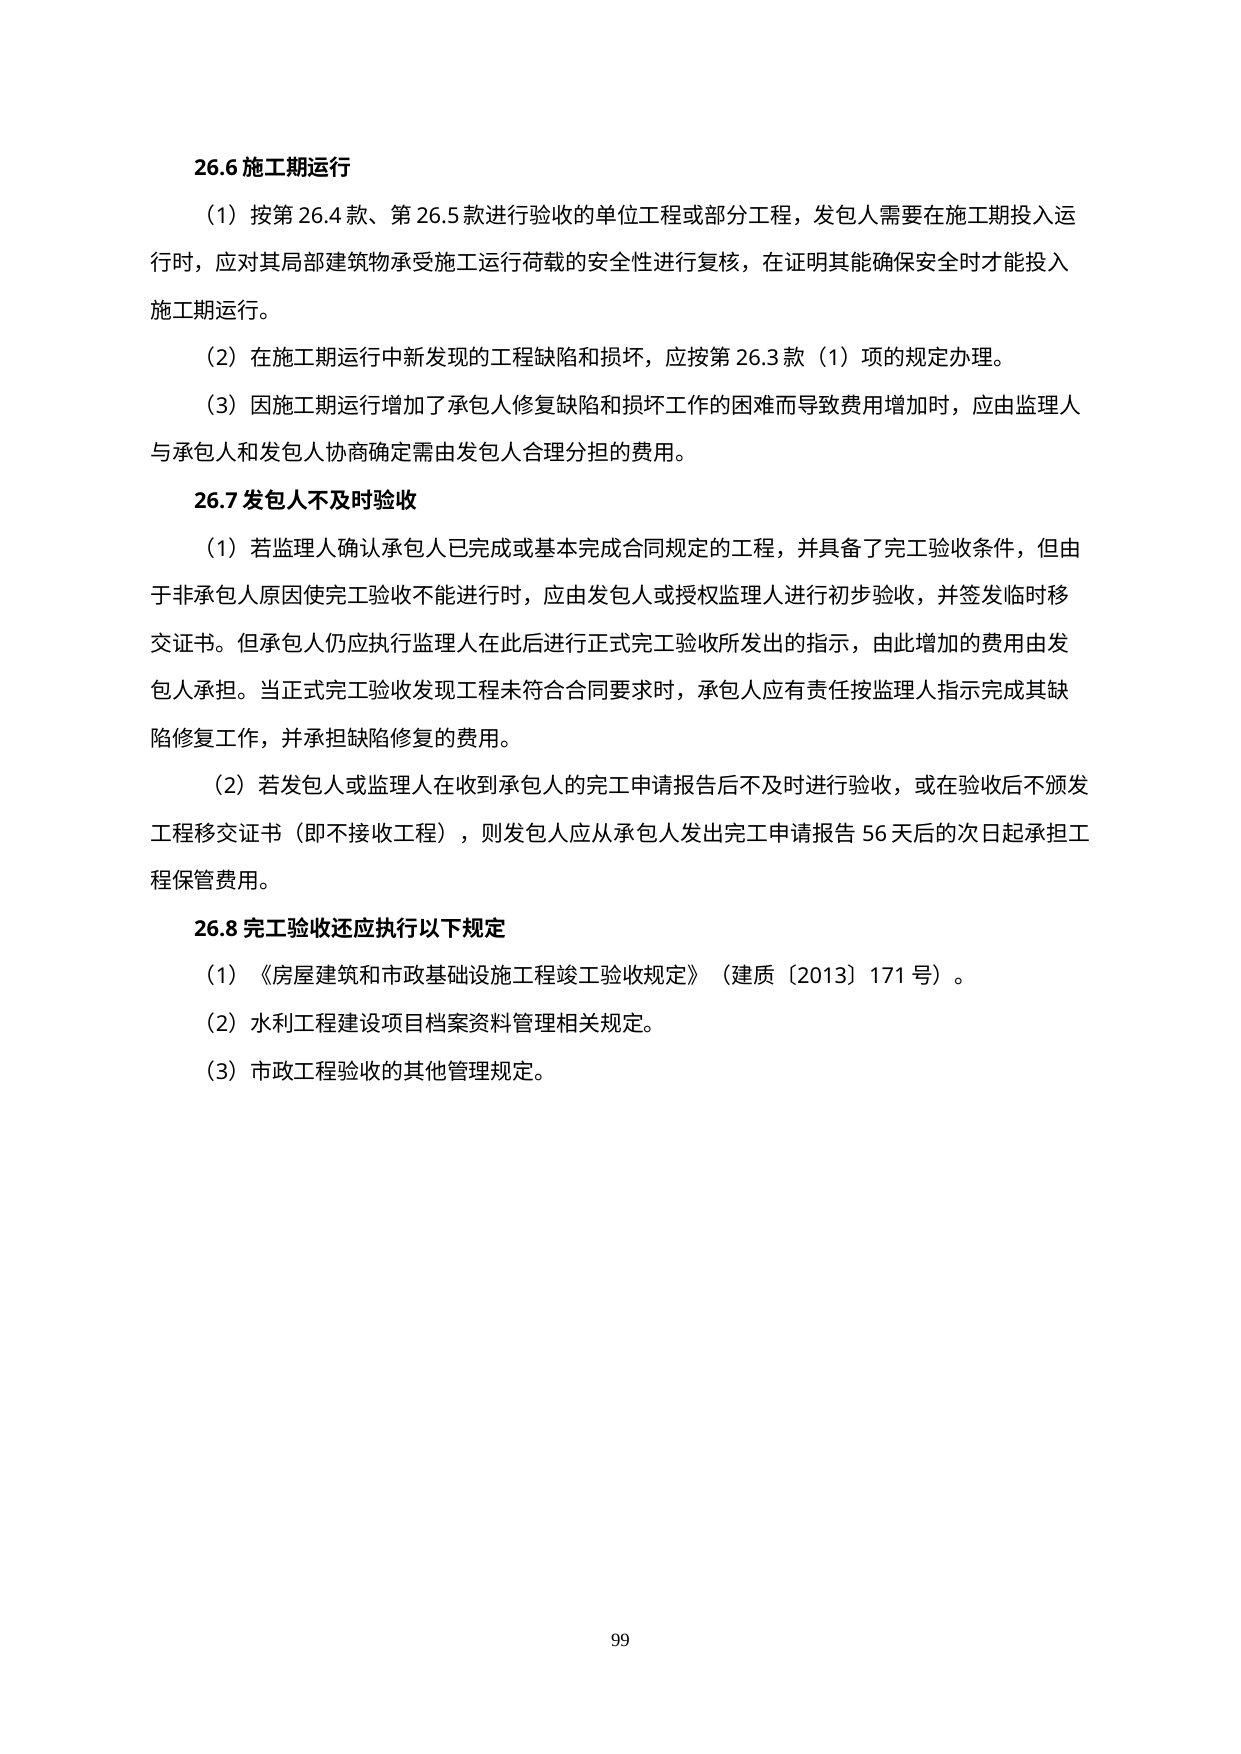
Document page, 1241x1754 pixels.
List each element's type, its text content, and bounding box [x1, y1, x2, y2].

text 26.8 完工验收还应执行以下规定 [150, 911, 1090, 943]
text （3）市政工程验收的其他管理规定。 [150, 1054, 1090, 1085]
text 26.6施工期运行 [150, 150, 1090, 182]
text （2）若发包人或监理人在收到承包人的完工申请报告后不及时进行验收，或在验收后不颁发工程移交证书（即不接收工程），则发包人应从承包人发出完工申请报告56天后的次日起承担工程保管费用。 [150, 768, 1090, 895]
text （2）在施工期运行中新发现的工程缺陷和损坏，应按第26.3款（1）项的规定办理。 [150, 340, 1090, 372]
text （1）按第26.4款、第26.5款进行验收的单位工程或部分工程，发包人需要在施工期投入运行时，应对其局部建筑物承受施工运行荷载的安全性进行复核，在证明其能确保安全时才能投入施工期运行。 [150, 198, 1090, 324]
text （2）水利工程建设项目档案资料管理相关规定。 [150, 1006, 1090, 1038]
text （1）若监理人确认承包人已完成或基本完成合同规定的工程，并具备了完工验收条件，但由于非承包人原因使完工验收不能进行时，应由发包人或授权监理人进行初步验收，并签发临时移交证书。但承包人仍应执行监理人在此后进行正式完工验收所发出的指示，由此增加的费用由发包人承担。当正式完工验收发现工程未符合合同要求时，承包人应有责任按监理人指示完成其缺陷修复工作，并承担缺陷修复的费用。 [150, 531, 1090, 752]
text （3）因施工期运行增加了承包人修复缺陷和损坏工作的困难而导致费用增加时，应由监理人与承包人和发包人协商确定需由发包人合理分担的费用。 [150, 388, 1090, 467]
text 26.7发包人不及时验收 [150, 483, 1090, 515]
text （1）《房屋建筑和市政基础设施工程竣工验收规定》（建质〔2013〕171号）。 [150, 958, 1090, 990]
